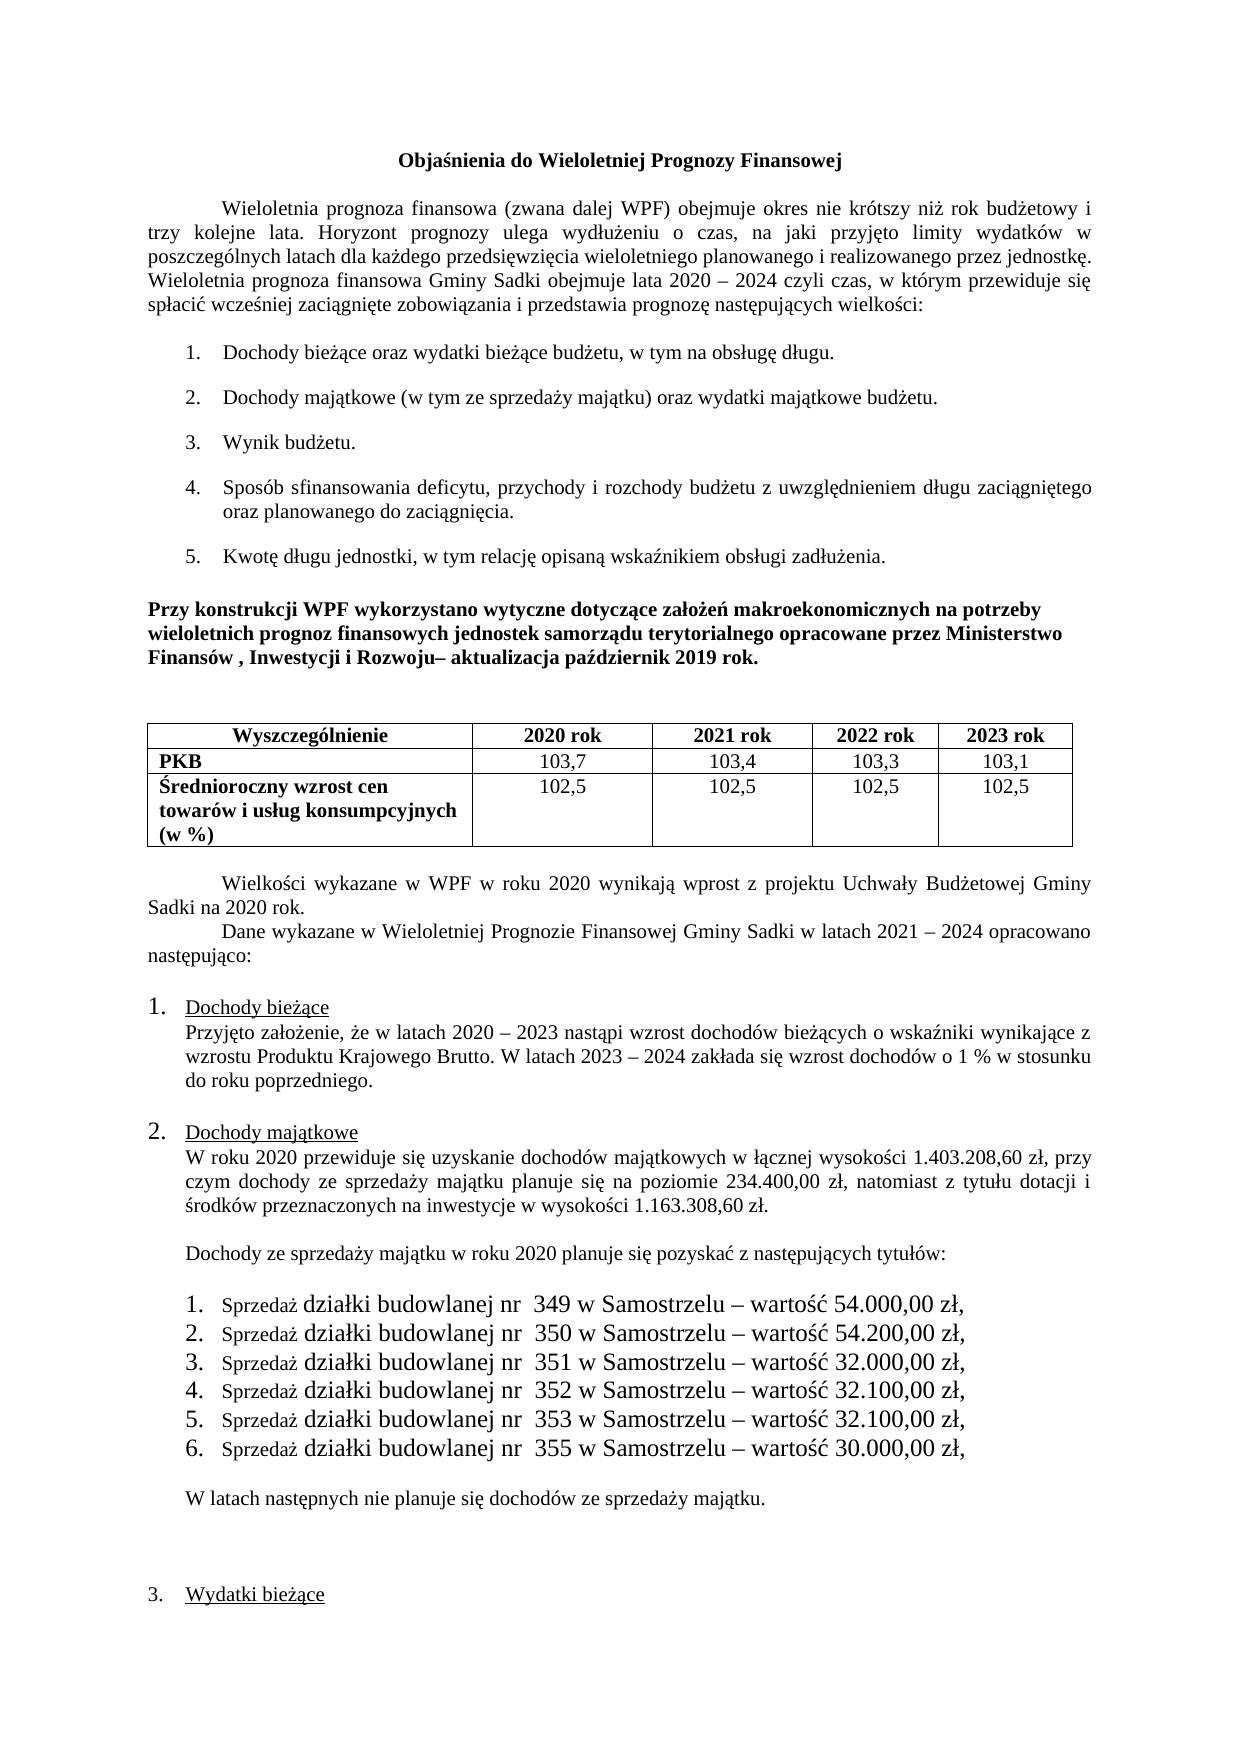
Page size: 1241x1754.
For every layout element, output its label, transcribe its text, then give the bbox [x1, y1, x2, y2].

table_cell 103,4 [653, 749, 812, 773]
text Wielkości wykazane w WPF w roku 2020 wynikają wprost z projektu Uchwały Budżetowej Gminy Sadki na 2020 rok. [148, 871, 1093, 919]
table_cell Średnioroczny wzrost cen towarów i usług konsumpcyjnych (w %) [148, 774, 472, 846]
list Dochody bieżące oraz wydatki bieżące budżetu, w tym na obsługę długu. [185, 340, 1093, 364]
table_header 2020 rok [473, 724, 652, 747]
table_cell 102,5 [653, 774, 812, 846]
list Dochody majątkowe [148, 1116, 1093, 1145]
text W latach następnych nie planuje się dochodów ze sprzedaży majątku. [185, 1486, 1093, 1510]
list Sprzedaż działki budowlanej nr 349 w Samostrzelu – wartość 54.000,00 zł, [185, 1289, 1093, 1318]
list Dochody bieżące [148, 991, 1093, 1020]
table_cell PKB [148, 749, 472, 773]
list Kwotę długu jednostki, w tym relację opisaną wskaźnikiem obsługi zadłużenia. [185, 544, 1093, 568]
table_header Wyszczególnienie [148, 724, 472, 747]
table_cell 103,7 [473, 749, 652, 773]
subtitle Przy konstrukcji WPF wykorzystano wytyczne dotyczące założeń makroekonomicznych na potrzeby wieloletnich prognoz finansowych jednostek samorządu terytorialnego opracowane przez Ministerstwo Finansów , Inwestycji i Rozwoju– aktualizacja październik 2019 rok. [148, 597, 1093, 669]
list Sprzedaż działki budowlanej nr 351 w Samostrzelu – wartość 32.000,00 zł, [185, 1347, 1093, 1376]
table_cell 103,3 [813, 749, 938, 773]
table_header 2022 rok [813, 724, 938, 747]
list Sposób sfinansowania deficytu, przychody i rozchody budżetu z uwzględnieniem długu zaciągniętego oraz planowanego do zaciągnięcia. [185, 475, 1093, 523]
text Objaśnienia do Wieloletniej Prognozy Finansowej [148, 148, 1093, 172]
table_header 2021 rok [653, 724, 812, 747]
list Sprzedaż działki budowlanej nr 355 w Samostrzelu – wartość 30.000,00 zł, [185, 1433, 1093, 1462]
text Wieloletnia prognoza finansowa (zwana dalej WPF) obejmuje okres nie krótszy niż rok budżetowy i trzy kolejne lata. Horyzont prognozy ulega wydłużeniu o czas, na jaki przyjęto limity wydatków w poszczególnych latach dla każdego przedsięwzięcia wieloletniego planowanego i realizowanego przez jednostkę. Wieloletnia prognoza finansowa Gminy Sadki obejmuje lata 2020 – 2024 czyli czas, w którym przewiduje się spłacić wcześniej zaciągnięte zobowiązania i przedstawia prognozę następujących wielkości: [148, 196, 1093, 316]
list Wydatki bieżące [148, 1582, 1093, 1606]
list Sprzedaż działki budowlanej nr 350 w Samostrzelu – wartość 54.200,00 zł, [185, 1318, 1093, 1347]
table_cell 102,5 [473, 774, 652, 846]
list Wynik budżetu. [185, 430, 1093, 454]
text Dochody ze sprzedaży majątku w roku 2020 planuje się pozyskać z następujących tytułów: [185, 1241, 1093, 1265]
text W roku 2020 przewiduje się uzyskanie dochodów majątkowych w łącznej wysokości 1.403.208,60 zł, przy czym dochody ze sprzedaży majątku planuje się na poziomie 234.400,00 zł, natomiast z tytułu dotacji i środków przeznaczonych na inwestycje w wysokości 1.163.308,60 zł. [185, 1145, 1093, 1217]
list Dochody majątkowe (w tym ze sprzedaży majątku) oraz wydatki majątkowe budżetu. [185, 385, 1093, 409]
table_cell 102,5 [813, 774, 938, 846]
text Przyjęto założenie, że w latach 2020 – 2023 nastąpi wzrost dochodów bieżących o wskaźniki wynikające z wzrostu Produktu Krajowego Brutto. W latach 2023 – 2024 zakłada się wzrost dochodów o 1 % w stosunku do roku poprzedniego. [185, 1020, 1093, 1092]
list Sprzedaż działki budowlanej nr 353 w Samostrzelu – wartość 32.100,00 zł, [185, 1404, 1093, 1433]
table_cell 103,1 [939, 749, 1072, 773]
text Dane wykazane w Wieloletniej Prognozie Finansowej Gminy Sadki w latach 2021 – 2024 opracowano następująco: [148, 919, 1093, 967]
list Sprzedaż działki budowlanej nr 352 w Samostrzelu – wartość 32.100,00 zł, [185, 1376, 1093, 1404]
table_header 2023 rok [939, 724, 1072, 747]
table_cell 102,5 [939, 774, 1072, 846]
